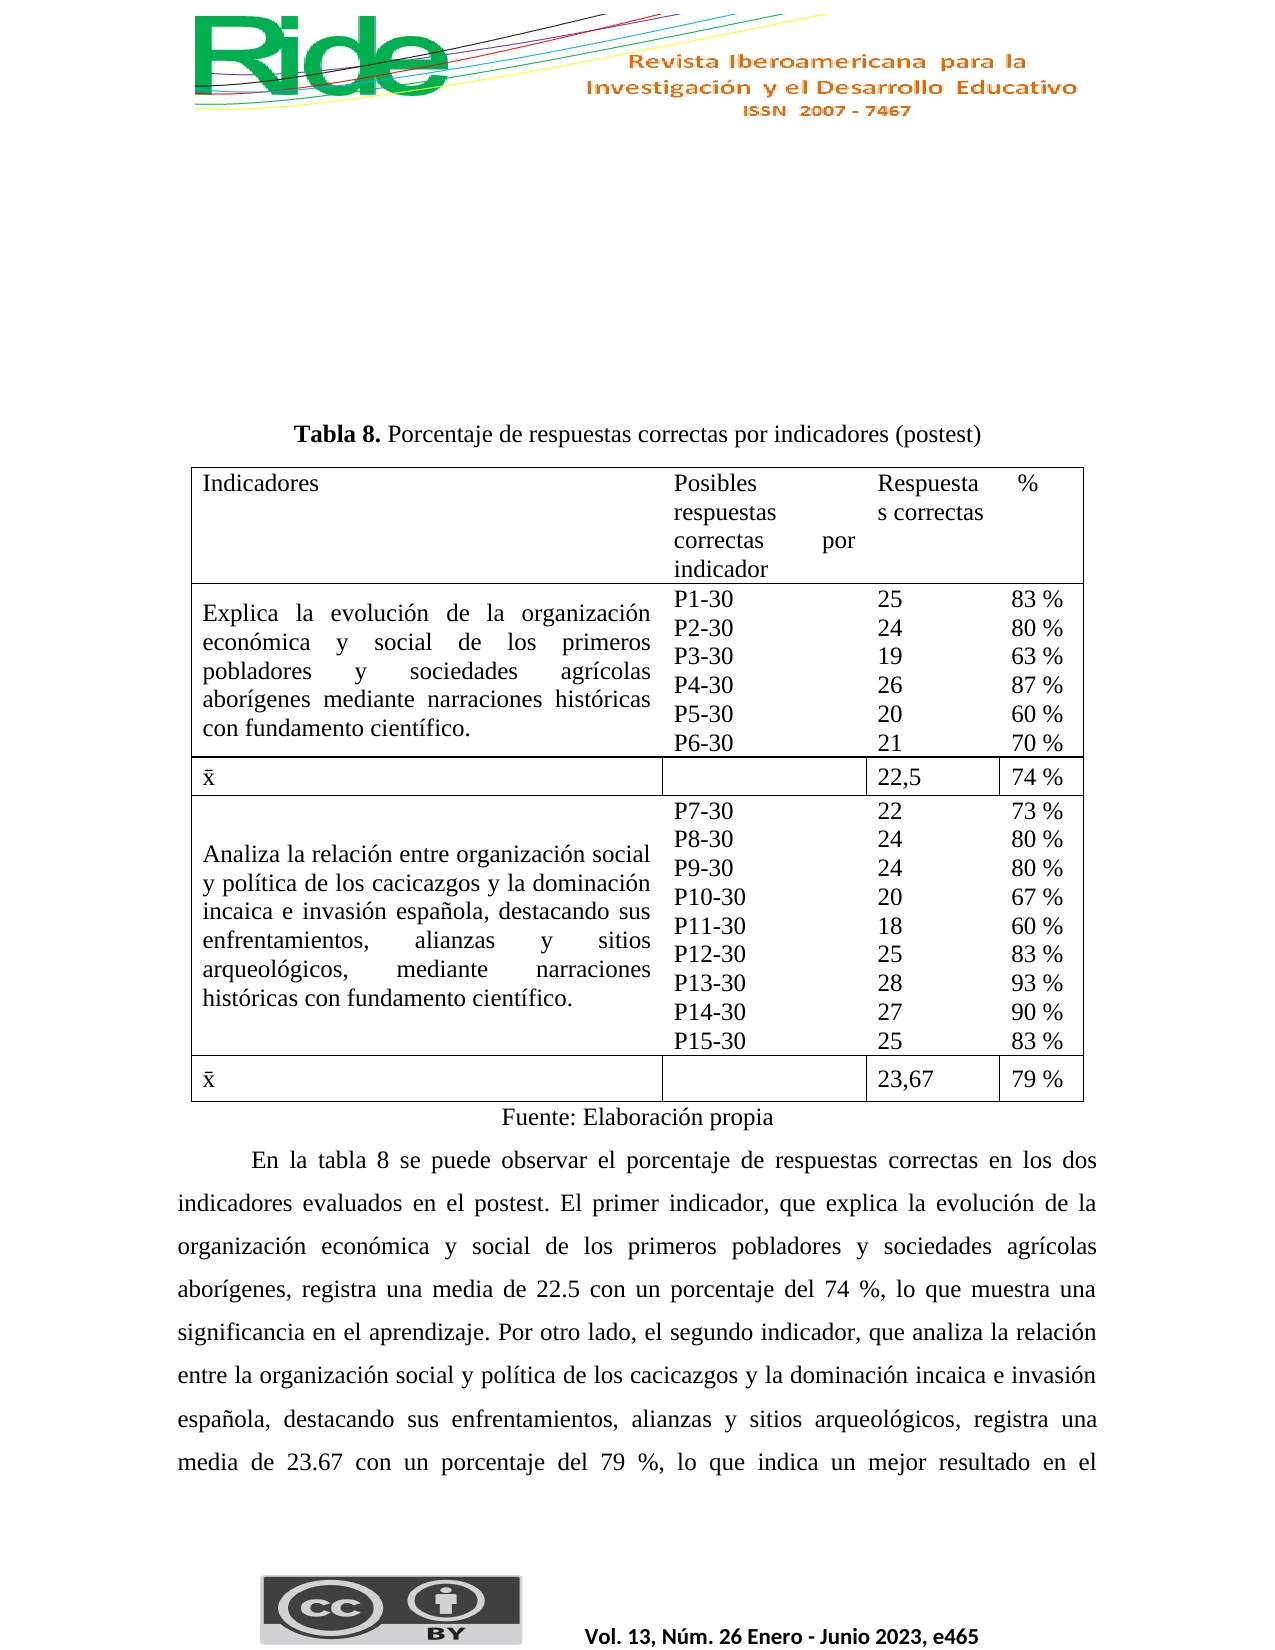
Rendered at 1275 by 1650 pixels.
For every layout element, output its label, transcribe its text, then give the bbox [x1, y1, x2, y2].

table_cell 73 % 80 % 80 % 67 % 60 % 83 % 93 % 90 % 83 % [1000, 796, 1083, 1054]
table_cell x̄ [192, 1056, 662, 1101]
table_cell Analiza la relación entre organización social y política de los cacicazgos y la dominación incaica e invasión española, destacando sus enfrentamientos, alianzas y sitios arqueológicos, mediante narraciones históricas con fundamento científico. [192, 796, 662, 1054]
table_cell 74 % [1000, 758, 1083, 795]
table_cell [663, 758, 866, 795]
table_cell Explica la evolución de la organización económica y social de los primeros pobladores y sociedades agrícolas aborígenes mediante narraciones históricas con fundamento científico. [192, 584, 662, 756]
picture [194, 14, 1081, 119]
table_cell 22,5 [867, 758, 999, 795]
table_cell 23,67 [867, 1056, 999, 1101]
table_cell [663, 1056, 866, 1101]
picture [260, 1575, 523, 1645]
table_header % [1000, 468, 1083, 583]
table_cell 79 % [1000, 1056, 1083, 1101]
table_cell P1-30 P2-30 P3-30 P4-30 P5-30 P6-30 [663, 584, 866, 756]
table_header Posibles respuestas correctas por indicador [663, 468, 866, 583]
table_cell 22 24 24 20 18 25 28 27 25 [866, 796, 1000, 1054]
table_cell 25 24 19 26 20 21 [866, 584, 1000, 756]
text Fuente: Elaboración propia [177, 1102, 1098, 1131]
text Tabla 8. Porcentaje de respuestas correctas por indicadores (postest) [177, 419, 1098, 448]
table_cell P7-30 P8-30 P9-30 P10-30 P11-30 P12-30 P13-30 P14-30 P15-30 [663, 796, 866, 1054]
table_cell x̄ [192, 758, 662, 795]
table_header Indicadores [192, 468, 662, 583]
table_cell 83 % 80 % 63 % 87 % 60 % 70 % [1000, 584, 1083, 756]
table_header Respuestas correctas [866, 468, 1000, 583]
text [177, 1145, 1098, 1476]
